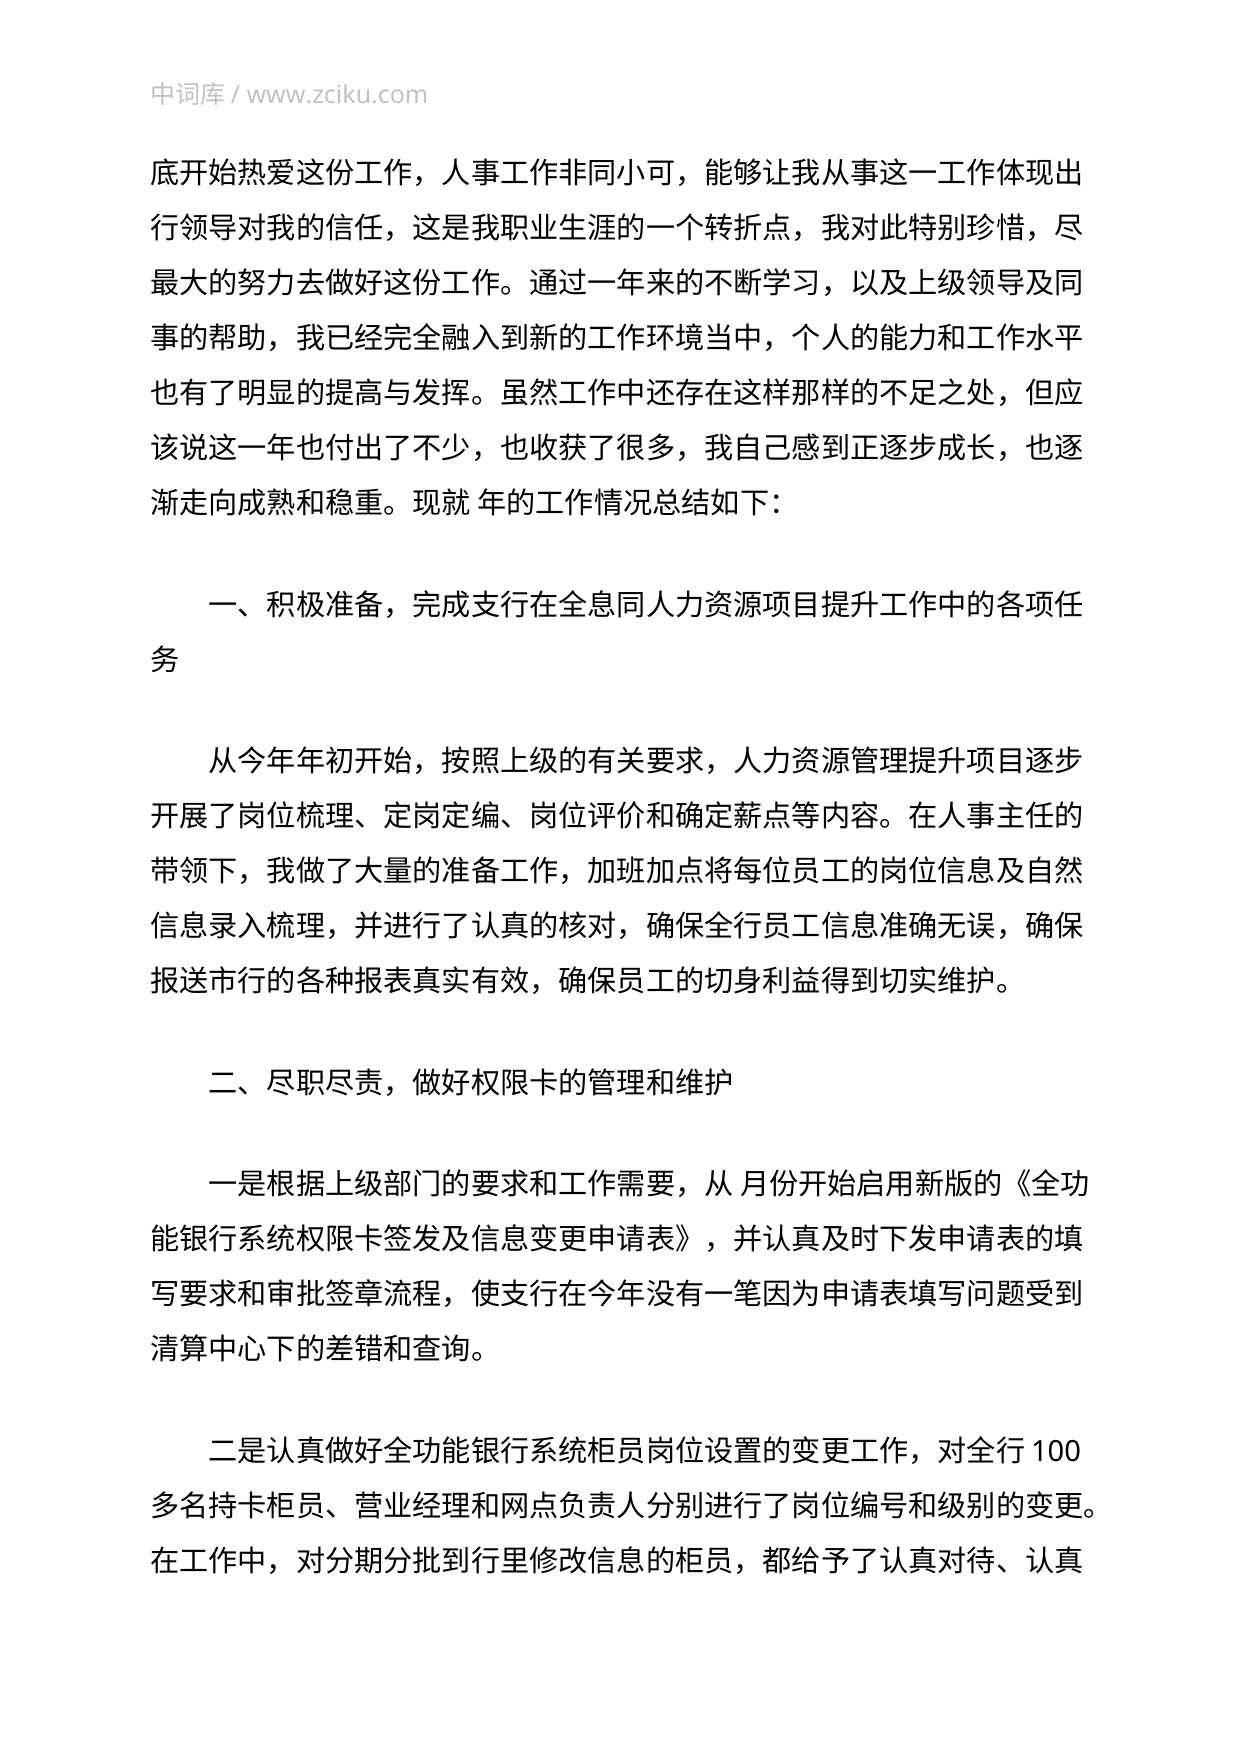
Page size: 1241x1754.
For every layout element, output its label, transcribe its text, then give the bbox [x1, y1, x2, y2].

text 一、积极准备，完成支行在全息同人力资源项目提升工作中的各项任务 [150, 581, 1090, 678]
text 从今年年初开始，按照上级的有关要求，人力资源管理提升项目逐步开展了岗位梳理、定岗定编、岗位评价和确定薪点等内容。在人事主任的带领下，我做了大量的准备工作，加班加点将每位员工的岗位信息及自然信息录入梳理，并进行了认真的核对，确保全行员工信息准确无误，确保报送市行的各种报表真实有效，确保员工的切身利益得到切实维护。 [150, 738, 1090, 1000]
text 一是根据上级部门的要求和工作需要，从 月份开始启用新版的《全功能银行系统权限卡签发及信息变更申请表》，并认真及时下发申请表的填写要求和审批签章流程，使支行在今年没有一笔因为申请表填写问题受到清算中心下的差错和查询。 [150, 1161, 1090, 1368]
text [150, 150, 1090, 522]
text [150, 1427, 1090, 1579]
text 二、尽职尽责，做好权限卡的管理和维护 [150, 1059, 1090, 1101]
